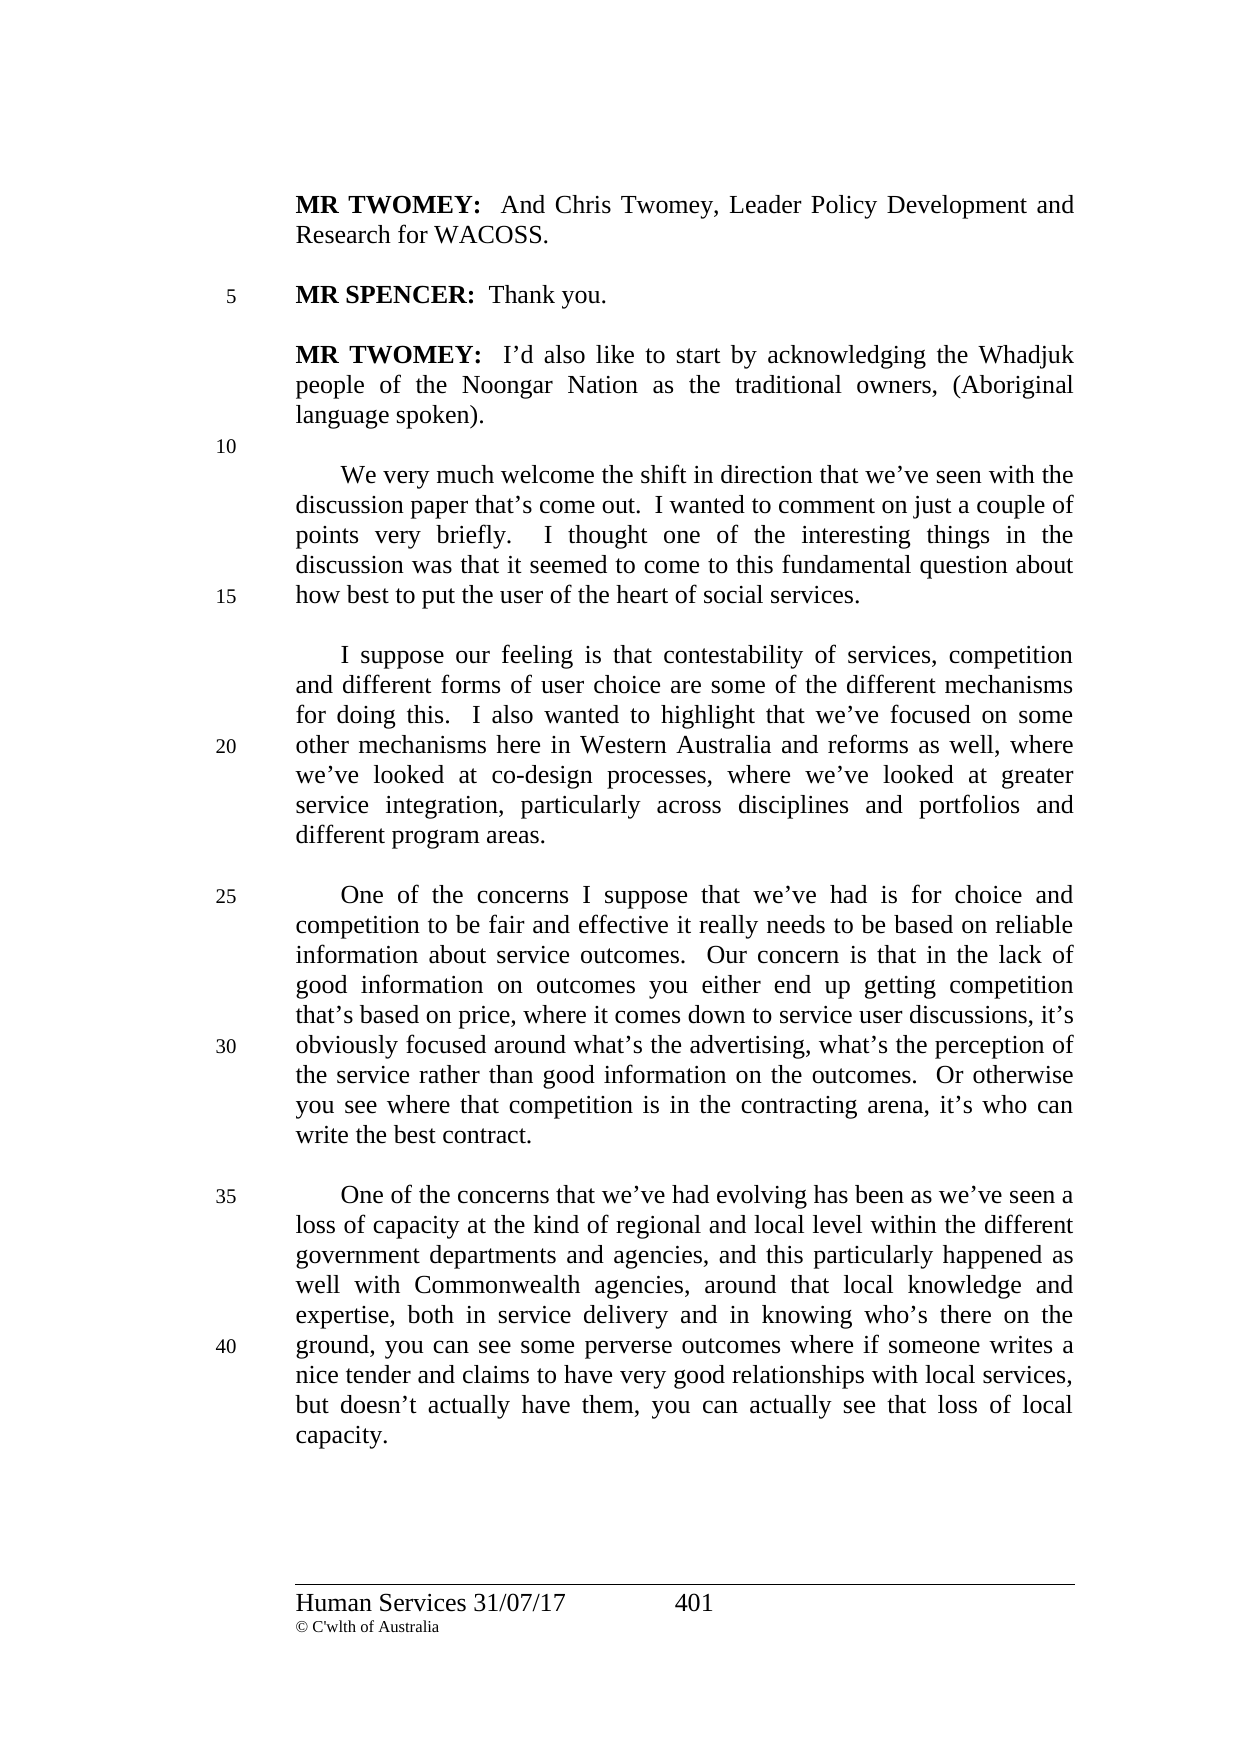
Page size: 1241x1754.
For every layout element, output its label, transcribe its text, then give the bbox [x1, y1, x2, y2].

text MR TWOMEY: And Chris Twomey, Leader Policy Development and Research for WACOSS. [295, 189, 1075, 249]
text MR SPENCER: Thank you. [295, 279, 1075, 309]
text MR TWOMEY: I’d also like to start by acknowledging the Whadjuk people of the Noongar Nation as the traditional owners, (Aboriginal language spoken). [295, 339, 1075, 429]
text I suppose our feeling is that contestability of services, competition and different forms of user choice are some of the different mechanisms for doing this. I also wanted to highlight that we’ve focused on some other mechanisms here in Western Australia and reforms as well, where we’ve looked at co-design processes, where we’ve looked at greater service integration, particularly across disciplines and portfolios and different program areas. [295, 639, 1075, 849]
text We very much welcome the shift in direction that we’ve seen with the discussion paper that’s come out. I wanted to comment on just a couple of points very briefly. I thought one of the interesting things in the discussion was that it seemed to come to this fundamental question about how best to put the user of the heart of social services. [295, 459, 1075, 609]
text One of the concerns that we’ve had evolving has been as we’ve seen a loss of capacity at the kind of regional and local level within the different government departments and agencies, and this particularly happened as well with Commonwealth agencies, around that local knowledge and expertise, both in service delivery and in knowing who’s there on the ground, you can see some perverse outcomes where if someone writes a nice tender and claims to have very good relationships with local services, but doesn’t actually have them, you can actually see that loss of local capacity. [295, 1179, 1075, 1449]
text One of the concerns I suppose that we’ve had is for choice and competition to be fair and effective it really needs to be based on reliable information about service outcomes. Our concern is that in the lack of good information on outcomes you either end up getting competition that’s based on price, where it comes down to service user discussions, it’s obviously focused around what’s the advertising, what’s the perception of the service rather than good information on the outcomes. Or otherwise you see where that competition is in the contracting arena, it’s who can write the best contract. [295, 879, 1075, 1149]
